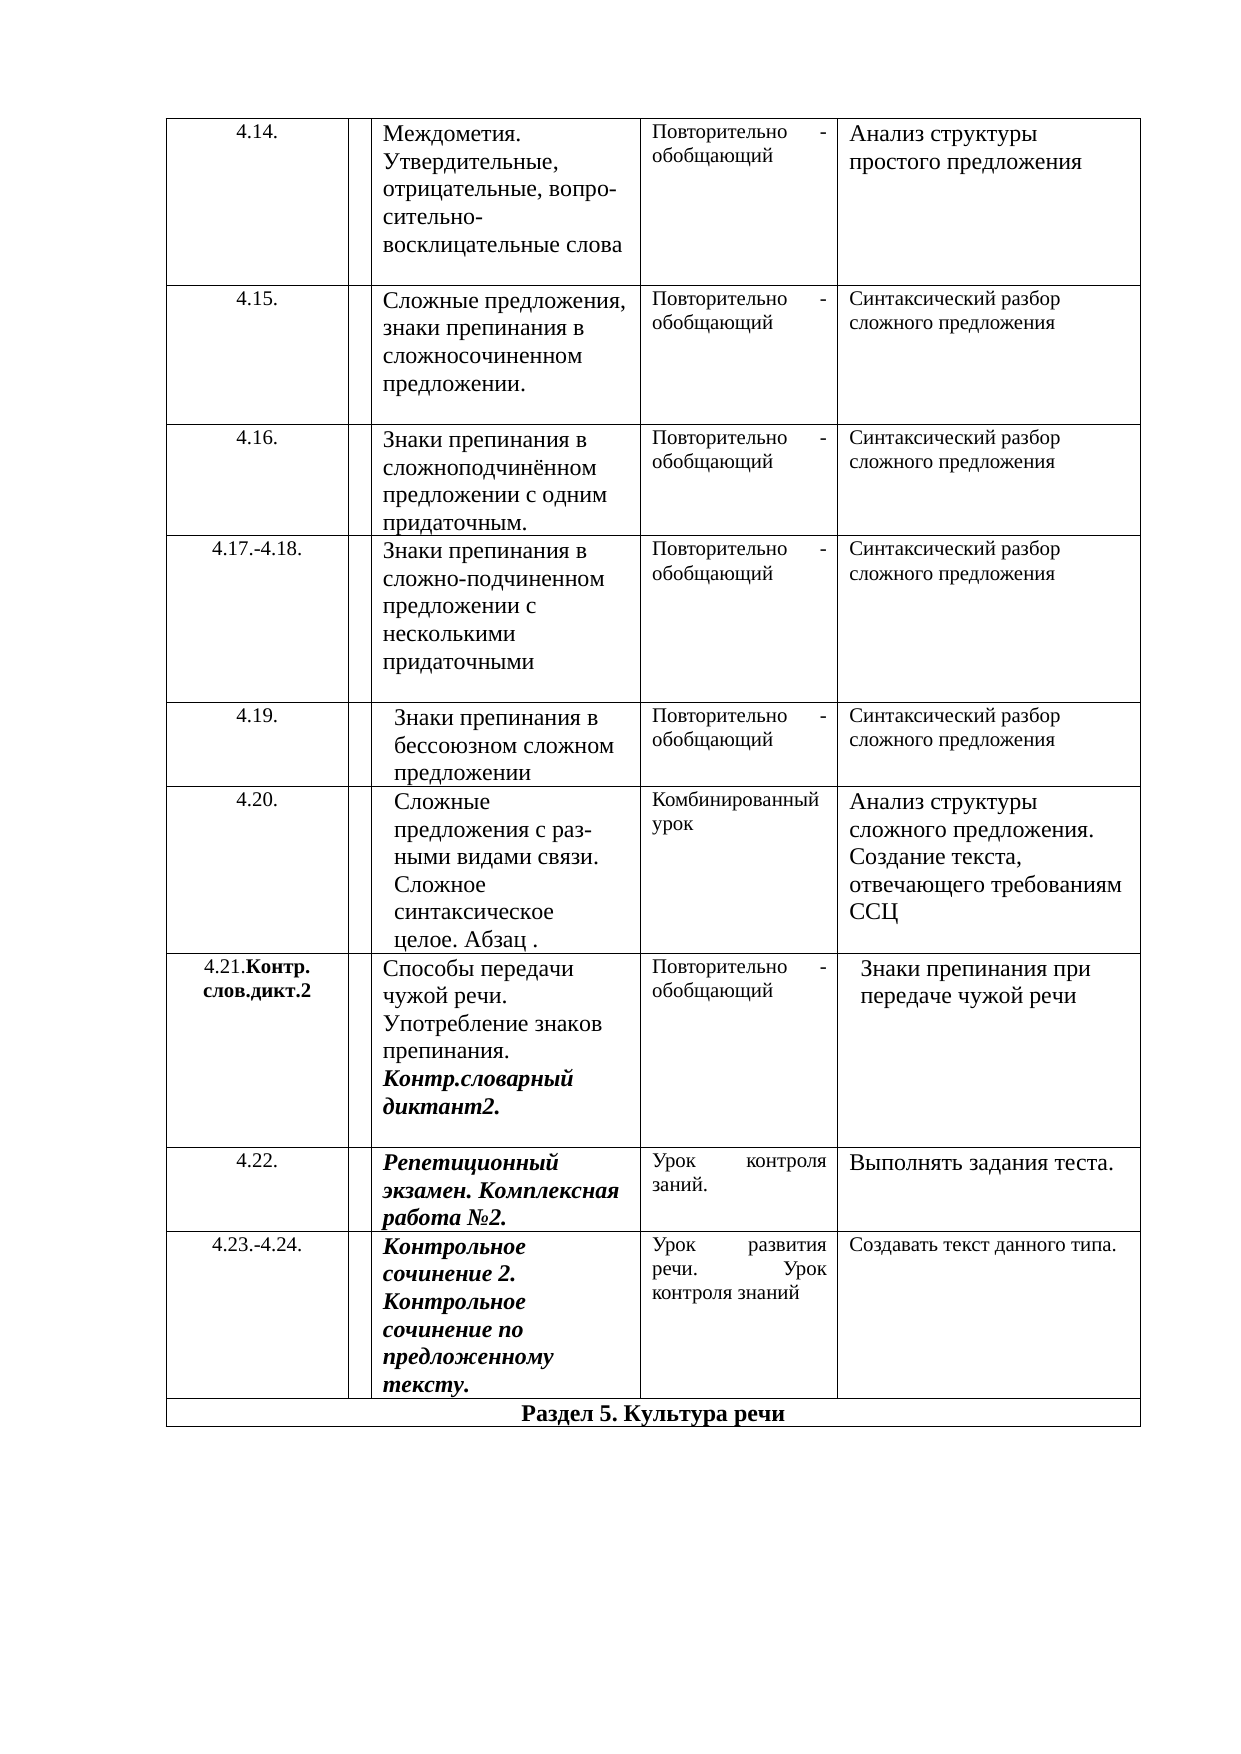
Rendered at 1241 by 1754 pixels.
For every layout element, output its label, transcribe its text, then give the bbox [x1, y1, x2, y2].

table_cell Выполнять задания теста. [838, 1148, 1140, 1231]
table_cell [372, 703, 640, 786]
table_cell Синтаксический разбор сложного предложения [838, 286, 1140, 424]
table_cell [349, 1232, 371, 1397]
table_cell Междометия. Утвердительные, отрицательные, вопро-сительно-восклицательные слова [372, 119, 640, 285]
table_cell Репетиционный экзамен. Комплексная работа №2. [372, 1148, 640, 1231]
table_cell Синтаксический разбор сложного предложения [838, 536, 1140, 702]
table_cell 4.22. [167, 1148, 348, 1231]
table_cell Повторительно - обобщающий [641, 536, 837, 702]
table_cell [349, 703, 371, 786]
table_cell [641, 119, 837, 285]
table_cell Комбинированный урок [641, 787, 837, 953]
table_cell 4.17.-4.18. [167, 536, 348, 702]
table_cell Синтаксический разбор сложного предложения [838, 425, 1140, 535]
table_cell [349, 787, 371, 953]
table_cell [838, 954, 1140, 1147]
table_cell [349, 286, 371, 424]
table_cell Анализ структуры простого предложения [838, 119, 1140, 285]
table_cell Раздел 5. Культура речи [167, 1399, 1140, 1426]
table_cell Знаки препинания в сложно-подчиненном предложении с несколькими придаточными [372, 536, 640, 702]
table_cell Синтаксический разбор сложного предложения [838, 703, 1140, 786]
table_cell 4.23.-4.24. [167, 1232, 348, 1397]
table_cell [349, 536, 371, 702]
table_cell [349, 954, 371, 1147]
table_cell Контрольное сочинение 2. Контрольное сочинение по предложенному тексту. [372, 1232, 640, 1397]
table_cell [349, 425, 371, 535]
table_cell 4.19. [167, 703, 348, 786]
table_cell Создавать текст данного типа. [838, 1232, 1140, 1397]
table_cell Сложные предложения, знаки препинания в сложносочиненном предложении. [372, 286, 640, 424]
table_cell Знаки препинания в сложноподчинённом предложении с одним придаточным. [372, 425, 640, 535]
table_cell Способы передачи чужой речи. Употребление знаков препинания. Контр.словарный диктант2. [372, 954, 640, 1147]
table_cell 4.14. [167, 119, 348, 285]
table_cell [349, 119, 371, 285]
table_cell Повторительно - обобщающий [641, 703, 837, 786]
table_cell 4.16. [167, 425, 348, 535]
table_cell Повторительно - обобщающий [641, 286, 837, 424]
table_cell Повторительно - обобщающий [641, 954, 837, 1147]
table_cell Урок развития речи. Урок контроля знаний [641, 1232, 837, 1397]
table_cell [372, 787, 640, 953]
table_cell 4.15. [167, 286, 348, 424]
table_cell Урок контроля заний. [641, 1148, 837, 1231]
table_cell 4.20. [167, 787, 348, 953]
table_cell Повторительно - обобщающий [641, 425, 837, 535]
table_cell [349, 1148, 371, 1231]
table_cell Анализ структуры сложного предложения. Создание текста, отвечающего требованиям ССЦ [838, 787, 1140, 953]
table_cell 4.21.Контр. слов.дикт.2 [167, 954, 348, 1147]
